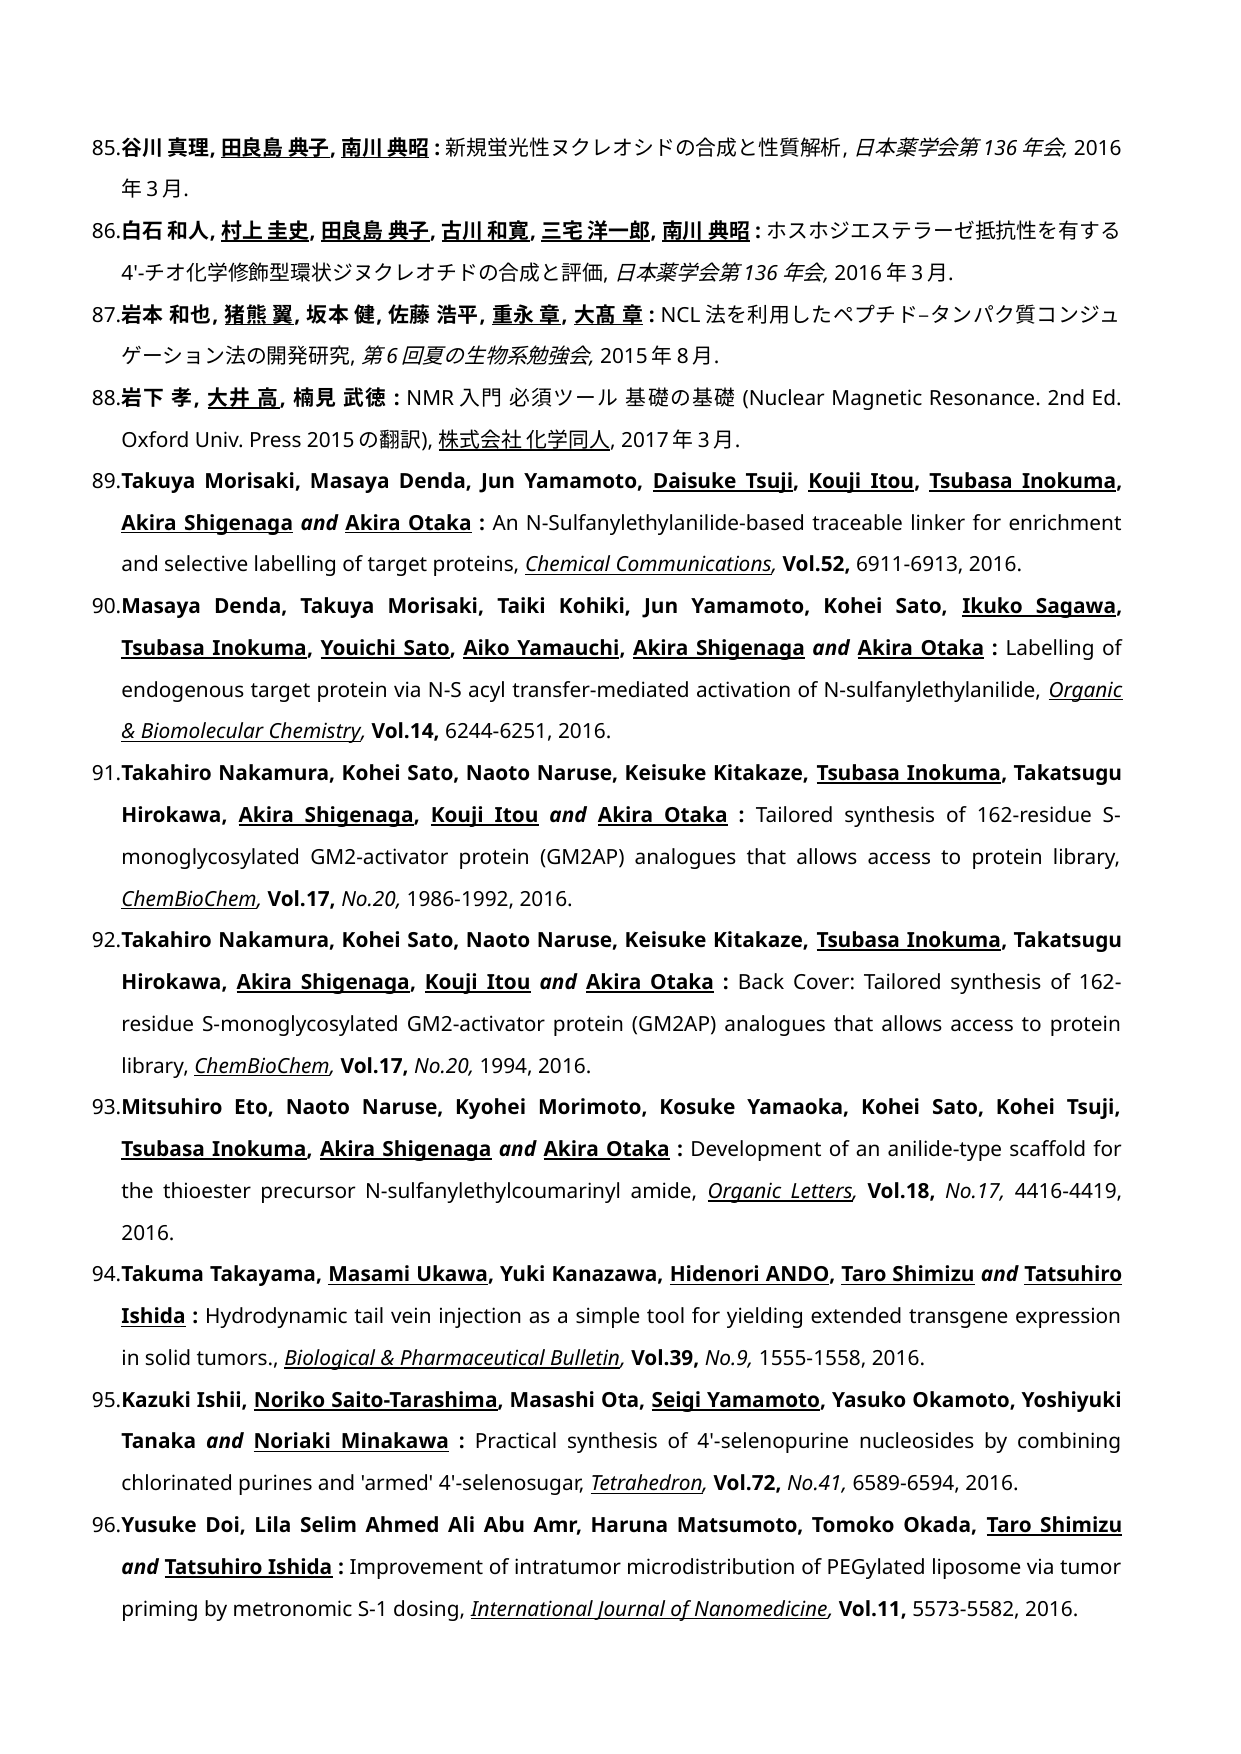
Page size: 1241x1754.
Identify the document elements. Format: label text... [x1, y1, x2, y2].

list Masaya Denda, Takuya Morisaki, Taiki Kohiki, Jun Yamamoto, Kohei Sato, Ikuko Sagawa, Tsubasa Inokuma, Youichi Sato, Aiko Yamauchi, Akira Shigenaga and Akira Otaka : Labelling of endogenous target protein via N-S acyl transfer-mediated activation of N-sulfanylethylanilide, Organic & Biomolecular Chemistry, Vol.14, 6244-6251, 2016. [92, 584, 1122, 752]
list Takuma Takayama, Masami Ukawa, Yuki Kanazawa, Hidenori ANDO, Taro Shimizu and Tatsuhiro Ishida : Hydrodynamic tail vein injection as a simple tool for yielding extended transgene expression in solid tumors., Biological & Pharmaceutical Bulletin, Vol.39, No.9, 1555-1558, 2016. [92, 1253, 1122, 1378]
list 岩本 和也, 猪熊 翼, 坂本 健, 佐藤 浩平, 重永 章, 大髙 章 : NCL法を利用したペプチド–タンパク質コンジュゲーション法の開発研究, 第6回夏の生物系勉強会, 2015年8月. [92, 292, 1122, 376]
list Takahiro Nakamura, Kohei Sato, Naoto Naruse, Keisuke Kitakaze, Tsubasa Inokuma, Takatsugu Hirokawa, Akira Shigenaga, Kouji Itou and Akira Otaka : Tailored synthesis of 162-residue S-monoglycosylated GM2-activator protein (GM2AP) analogues that allows access to protein library, ChemBioChem, Vol.17, No.20, 1986-1992, 2016. [92, 752, 1122, 919]
list 白石 和人, 村上 圭史, 田良島 典子, 古川 和寛, 三宅 洋一郎, 南川 典昭 : ホスホジエステラーゼ抵抗性を有する4'-チオ化学修飾型環状ジヌクレオチドの合成と評価, 日本薬学会第136年会, 2016年3月. [92, 209, 1122, 292]
list 谷川 真理, 田良島 典子, 南川 典昭 : 新規蛍光性ヌクレオシドの合成と性質解析, 日本薬学会第136年会, 2016年3月. [92, 125, 1122, 209]
list Takahiro Nakamura, Kohei Sato, Naoto Naruse, Keisuke Kitakaze, Tsubasa Inokuma, Takatsugu Hirokawa, Akira Shigenaga, Kouji Itou and Akira Otaka : Back Cover: Tailored synthesis of 162-residue S-monoglycosylated GM2-activator protein (GM2AP) analogues that allows access to protein library, ChemBioChem, Vol.17, No.20, 1994, 2016. [92, 919, 1122, 1086]
list Mitsuhiro Eto, Naoto Naruse, Kyohei Morimoto, Kosuke Yamaoka, Kohei Sato, Kohei Tsuji, Tsubasa Inokuma, Akira Shigenaga and Akira Otaka : Development of an anilide-type scaffold for the thioester precursor N-sulfanylethylcoumarinyl amide, Organic Letters, Vol.18, No.17, 4416-4419, 2016. [92, 1086, 1122, 1253]
list Kazuki Ishii, Noriko Saito-Tarashima, Masashi Ota, Seigi Yamamoto, Yasuko Okamoto, Yoshiyuki Tanaka and Noriaki Minakawa : Practical synthesis of 4'-selenopurine nucleosides by combining chlorinated purines and 'armed' 4'-selenosugar, Tetrahedron, Vol.72, No.41, 6589-6594, 2016. [92, 1378, 1122, 1503]
list Takuya Morisaki, Masaya Denda, Jun Yamamoto, Daisuke Tsuji, Kouji Itou, Tsubasa Inokuma, Akira Shigenaga and Akira Otaka : An N-Sulfanylethylanilide-based traceable linker for enrichment and selective labelling of target proteins, Chemical Communications, Vol.52, 6911-6913, 2016. [92, 459, 1122, 584]
list Yusuke Doi, Lila Selim Ahmed Ali Abu Amr, Haruna Matsumoto, Tomoko Okada, Taro Shimizu and Tatsuhiro Ishida : Improvement of intratumor microdistribution of PEGylated liposome via tumor priming by metronomic S-1 dosing, International Journal of Nanomedicine, Vol.11, 5573-5582, 2016. [92, 1503, 1122, 1629]
list 岩下 孝, 大井 高, 楠見 武徳 : NMR入門 必須ツール 基礎の基礎 (Nuclear Magnetic Resonance. 2nd Ed. Oxford Univ. Press 2015の翻訳), 株式会社 化学同人, 2017年3月. [92, 376, 1122, 459]
